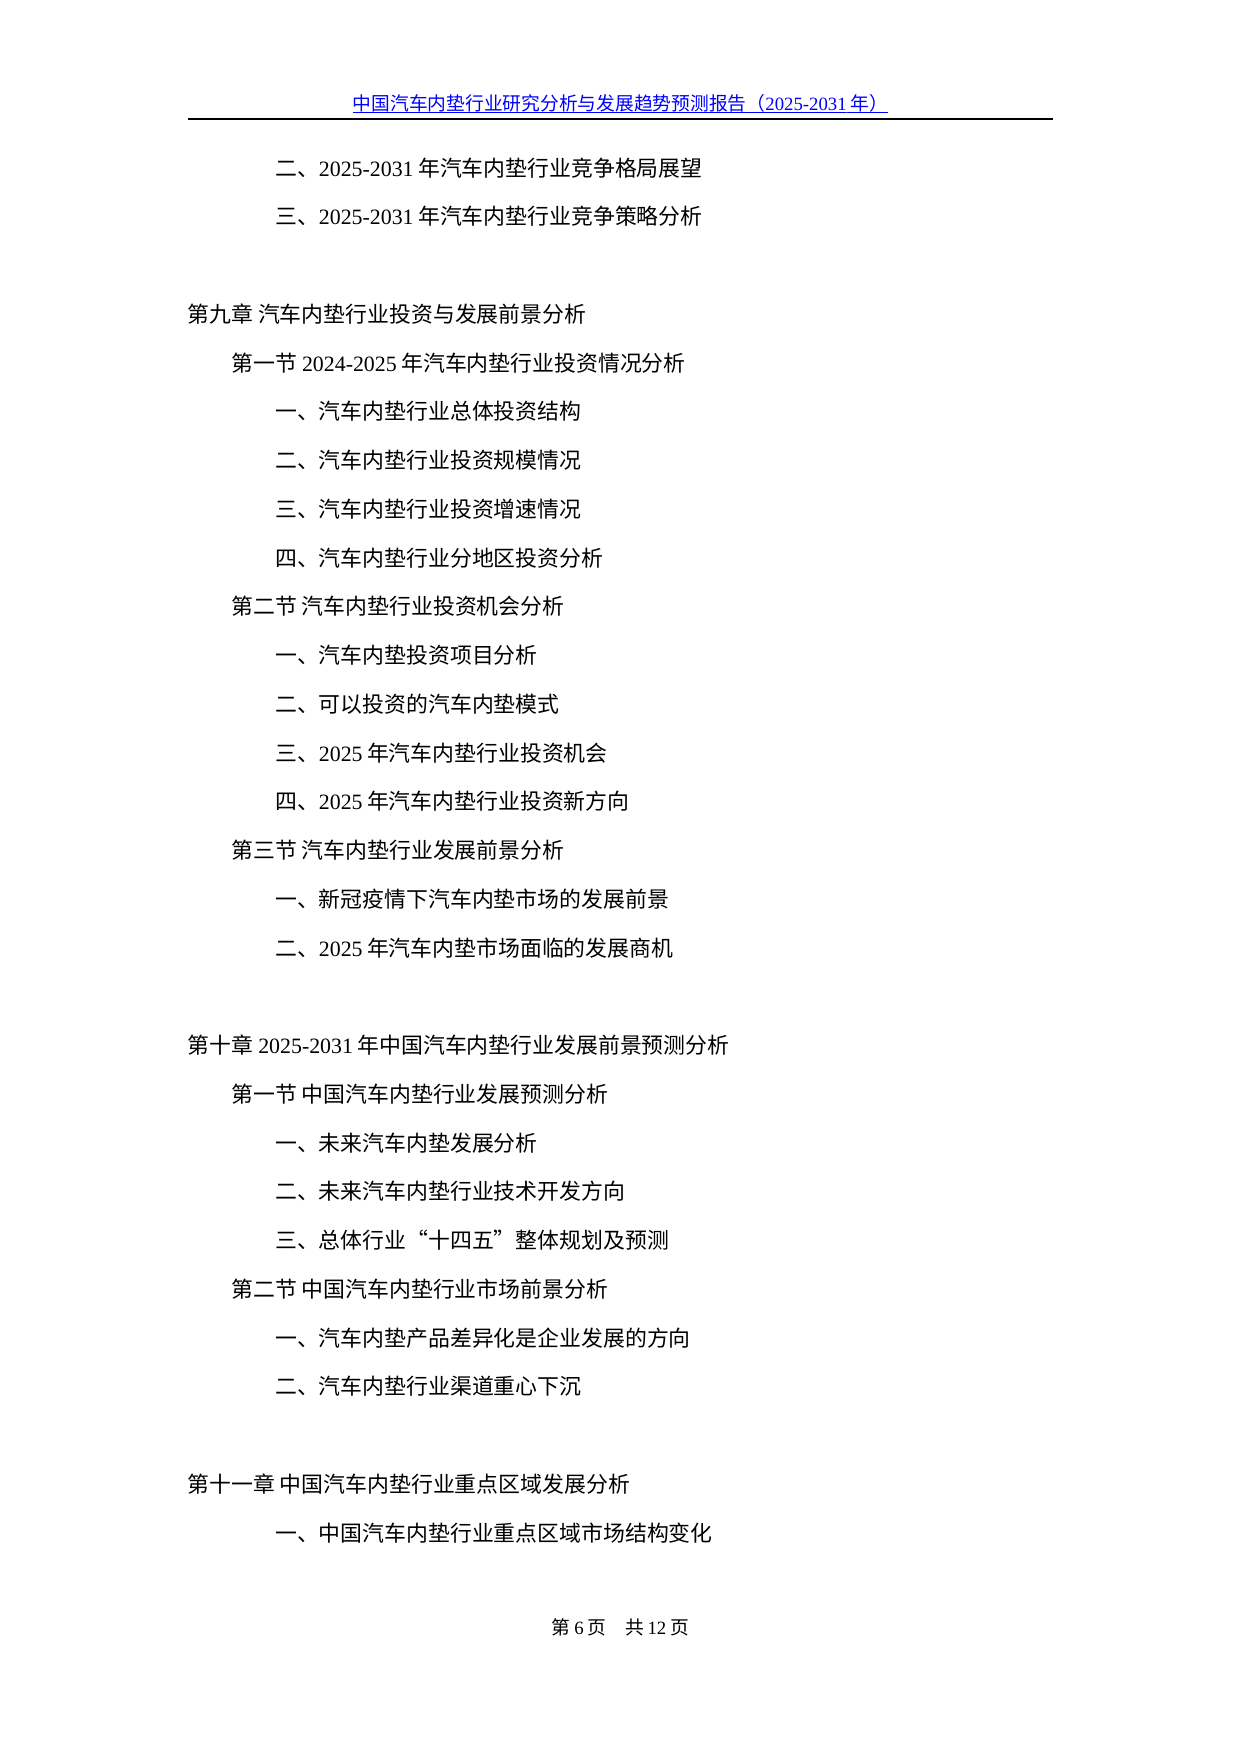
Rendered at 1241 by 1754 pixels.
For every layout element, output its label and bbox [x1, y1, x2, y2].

text [187, 150, 1053, 1548]
